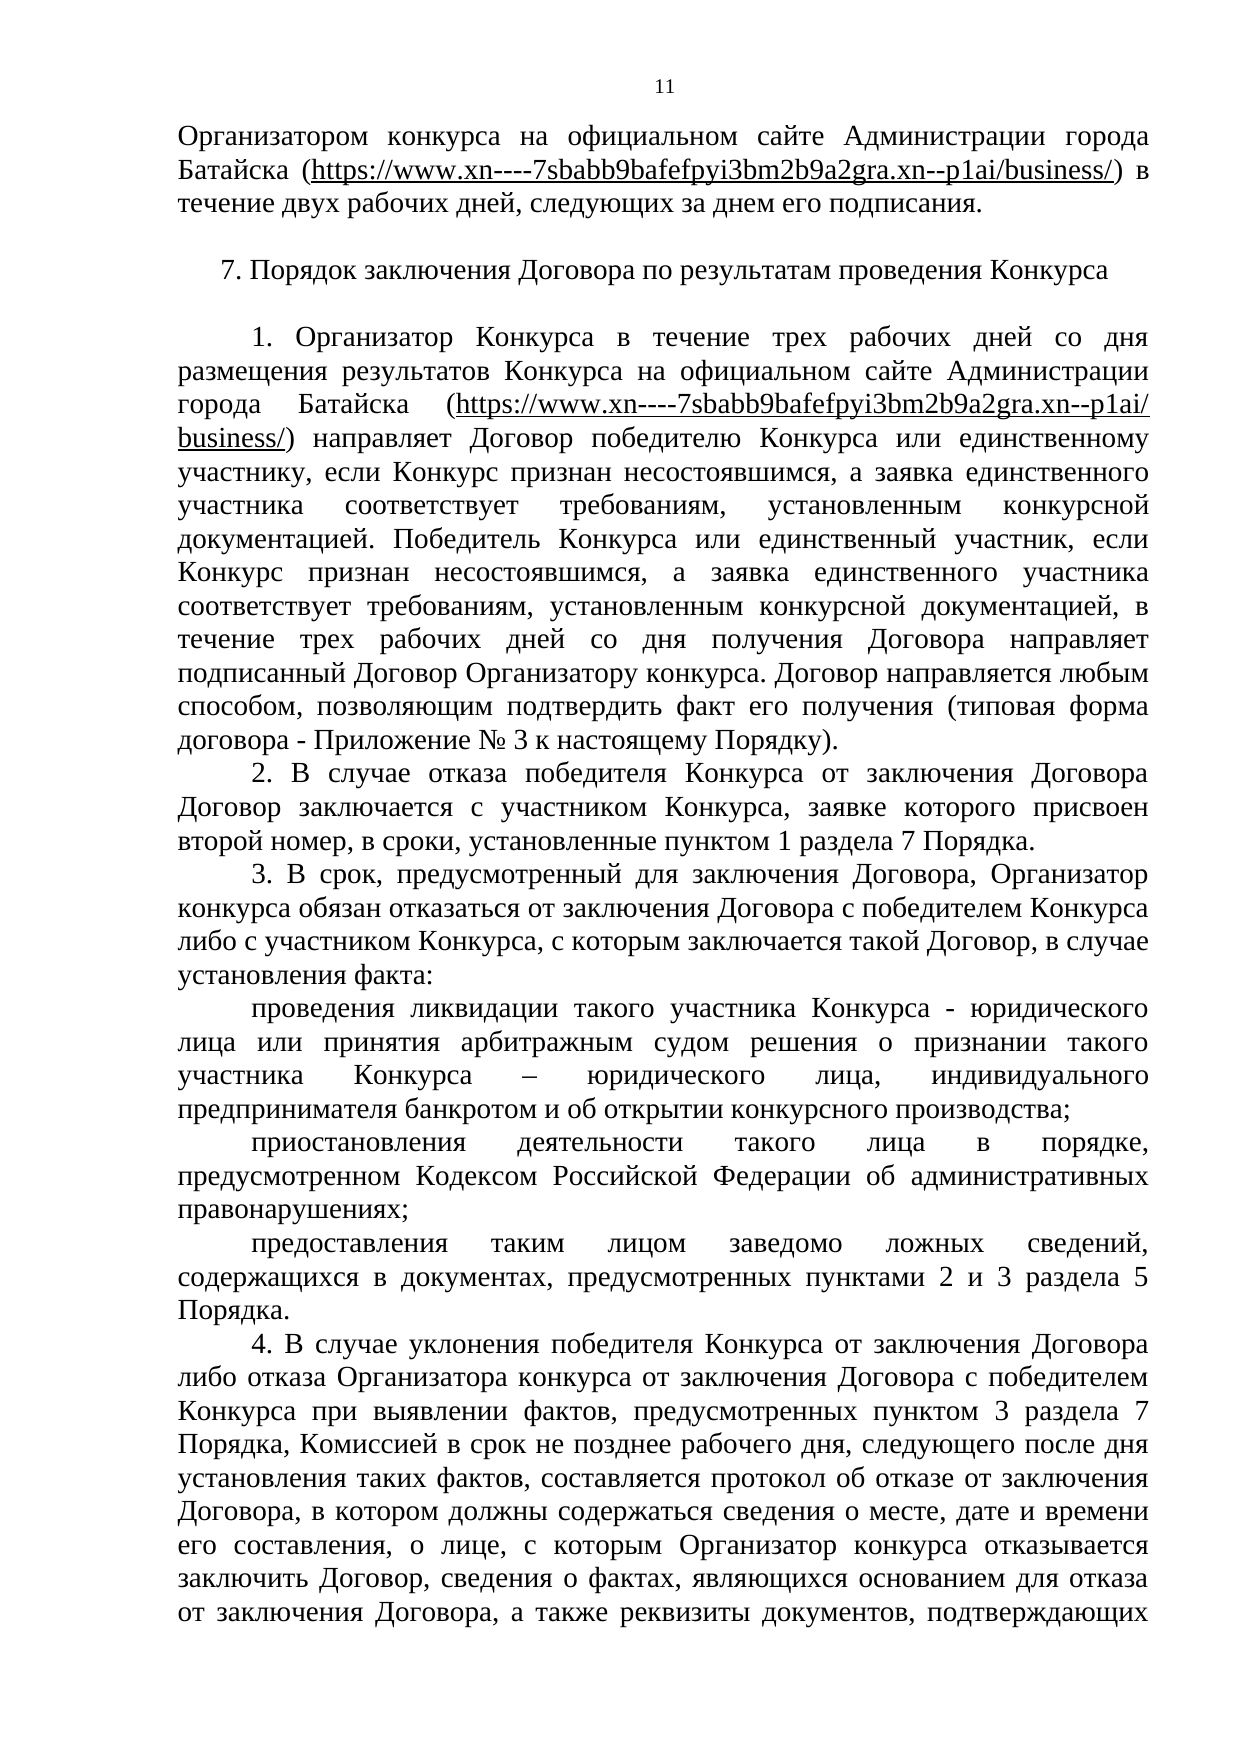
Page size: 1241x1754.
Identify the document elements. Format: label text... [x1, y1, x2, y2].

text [177, 1326, 1149, 1628]
text 1. Организатор Конкурса в течение трех рабочих дней со дня размещения результатов Конкурса на официальном сайте Администрации города Батайска (https://www.xn----7sbabb9bafefpyi3bm2b9a2gra.xn--p1ai/ business/) направляет Договор победителю Конкурса или единственному участнику, если Конкурс признан несостоявшимся, а заявка единственного участника соответствует требованиям, установленным конкурсной документацией. Победитель Конкурса или единственный участник, если Конкурс признан несостоявшимся, а заявка единственного участника соответствует требованиям, установленным конкурсной документацией, в течение трех рабочих дней со дня получения Договора направляет подписанный Договор Организатору конкурса. Договор направляется любым способом, позволяющим подтвердить факт его получения (типовая форма договора - Приложение № 3 к настоящему Порядку). [177, 319, 1149, 756]
text 2. В случае отказа победителя Конкурса от заключения Договора Договор заключается с участником Конкурса, заявке которого присвоен второй номер, в сроки, установленные пунктом 1 раздела 7 Порядка. [177, 756, 1149, 856]
text 3. В срок, предусмотренный для заключения Договора, Организатор конкурса обязан отказаться от заключения Договора с победителем Конкурса либо с участником Конкурса, с которым заключается такой Договор, в случае установления факта: [177, 856, 1149, 990]
text предоставления таким лицом заведомо ложных сведений, содержащихся в документах, предусмотренных пунктами 2 и 3 раздела 5 Порядка. [177, 1225, 1149, 1326]
text приостановления деятельности такого лица в порядке, предусмотренном Кодексом Российской Федерации об административных правонарушениях; [177, 1124, 1149, 1225]
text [177, 118, 1149, 219]
text 7. Порядок заключения Договора по результатам проведения Конкурса [177, 252, 1152, 286]
text проведения ликвидации такого участника Конкурса - юридического лица или принятия арбитражным судом решения о признании такого участника Конкурса – юридического лица, индивидуального предпринимателя банкротом и об открытии конкурсного производства; [177, 990, 1149, 1124]
